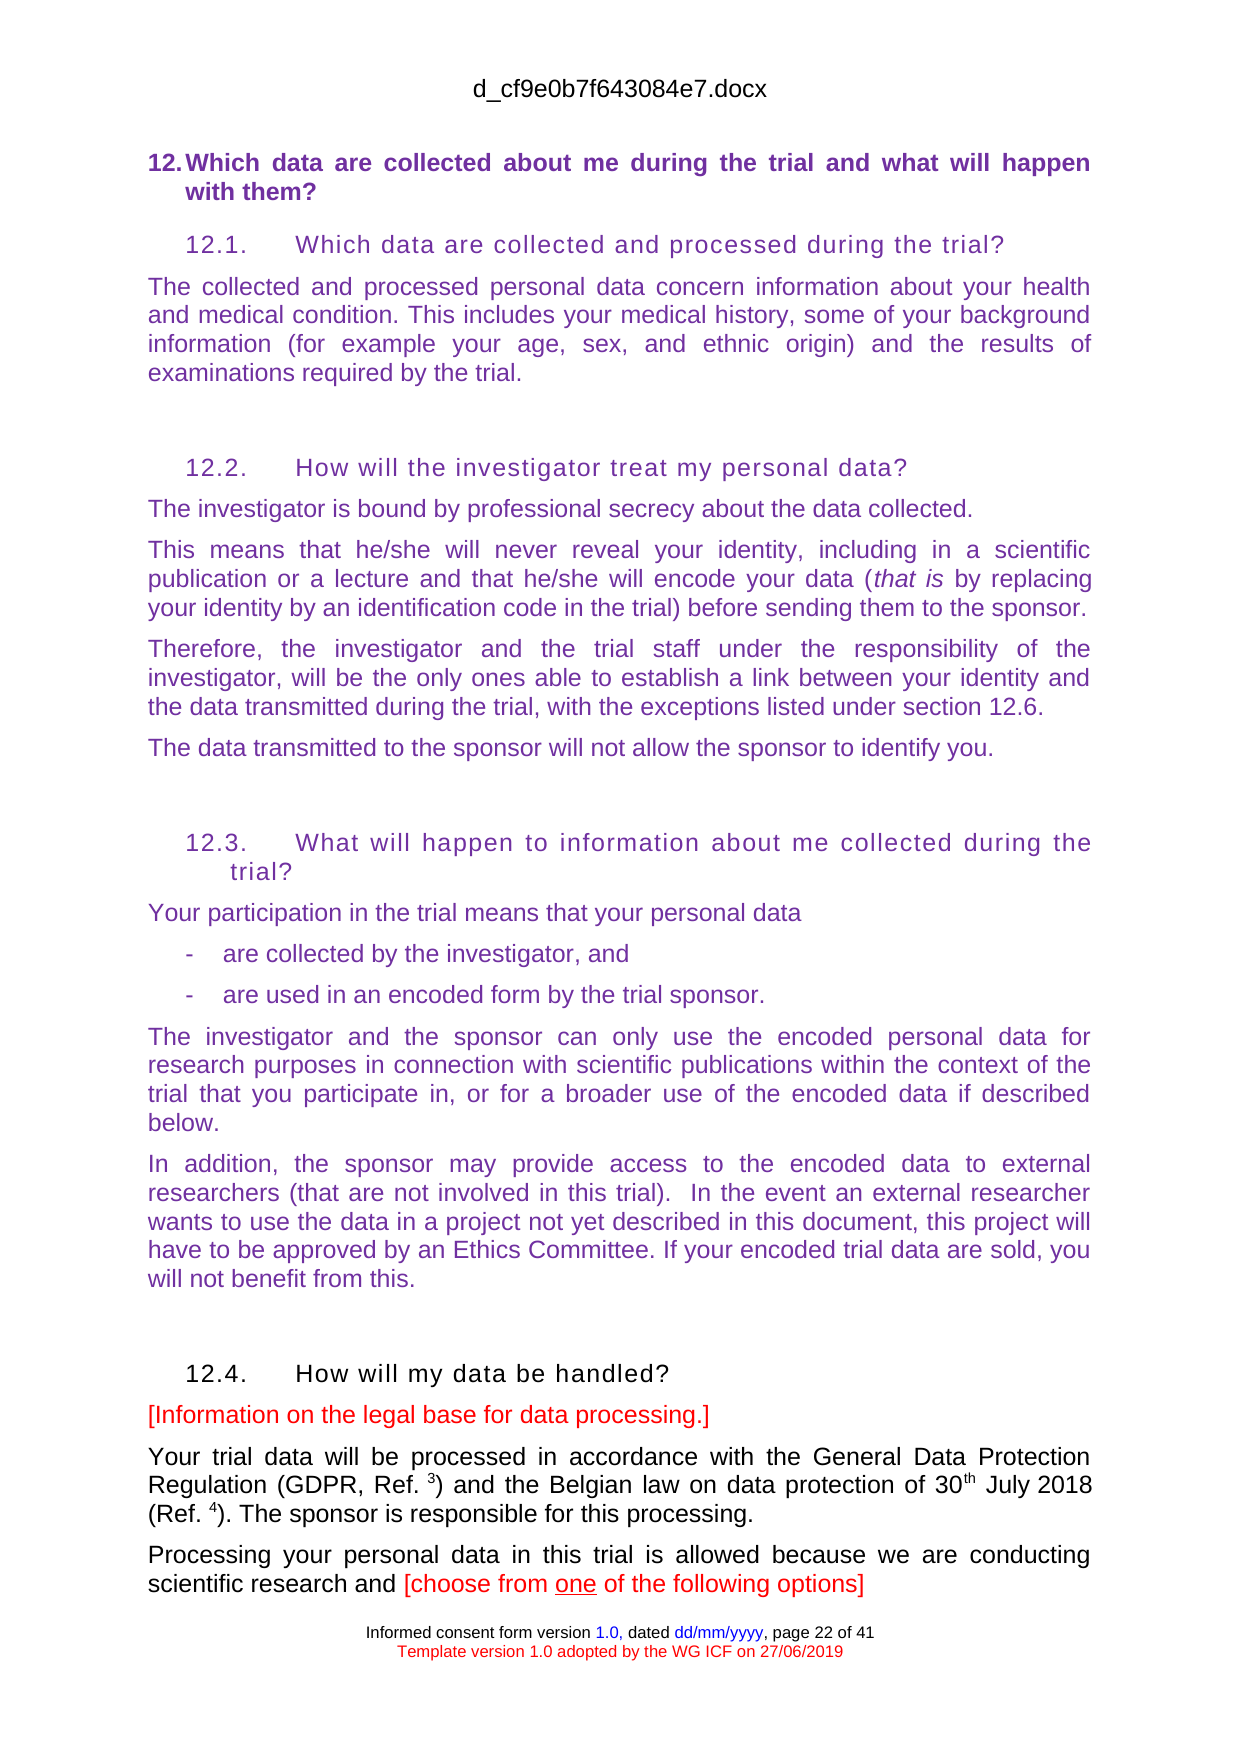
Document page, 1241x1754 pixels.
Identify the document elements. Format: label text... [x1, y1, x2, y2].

text The data transmitted to the sponsor will not allow the sponsor to identify you. [148, 733, 1092, 761]
list are collected by the investigator, and [185, 939, 1092, 968]
text Therefore, the investigator and the trial staff under the responsibility of the investigator, will be the only ones able to establish a link between your identity and the data transmitted during the trial, with the exceptions listed under section 12.6. [148, 634, 1092, 720]
text In addition, the sponsor may provide access to the encoded data to external researchers (that are not involved in this trial). In the event an external researcher wants to use the data in a project not yet described in this document, this project will have to be approved by an Ethics Committee. If your encoded trial data are sold, you will not benefit from this. [148, 1149, 1092, 1293]
subtitle What will happen to information about me collected during the trial? [185, 828, 1092, 885]
text The investigator and the sponsor can only use the encoded personal data for research purposes in connection with scientific publications within the context of the trial that you participate in, or for a broader use of the encoded data if described below. [148, 1021, 1092, 1136]
text Processing your personal data in this trial is allowed because we are conducting scientific research and [choose from one of the following options] [148, 1540, 1092, 1598]
subtitle How will the investigator treat my personal data? [185, 453, 1092, 481]
subtitle Which data are collected about me during the trial and what will happen with them? [148, 148, 1092, 205]
text The collected and processed personal data concern information about your health and medical condition. This includes your medical history, some of your background information (for example your age, sex, and ethnic origin) and the results of examinations required by the trial. [148, 271, 1092, 386]
text The investigator is bound by professional secrecy about the data collected. [148, 494, 1092, 523]
text Your participation in the trial means that your personal data [148, 898, 1092, 926]
text Your trial data will be processed in accordance with the General Data Protection Regulation (GDPR, Ref. ) and the Belgian law on data protection of 30th July 2018 (Ref. ). The sponsor is responsible for this processing. [148, 1441, 1092, 1528]
subtitle Which data are collected and processed during the trial? [185, 230, 1092, 259]
text This means that he/she will never reveal your identity, including in a scientific publication or a lecture and that he/she will encode your data (that is by replacing your identity by an identification code in the trial) before sending them to the sponsor. [148, 535, 1092, 621]
text [Information on the legal base for data processing.] [148, 1400, 1092, 1429]
list are used in an encoded form by the trial sponsor. [185, 980, 1092, 1009]
subtitle How will my data be handled? [185, 1359, 1092, 1388]
